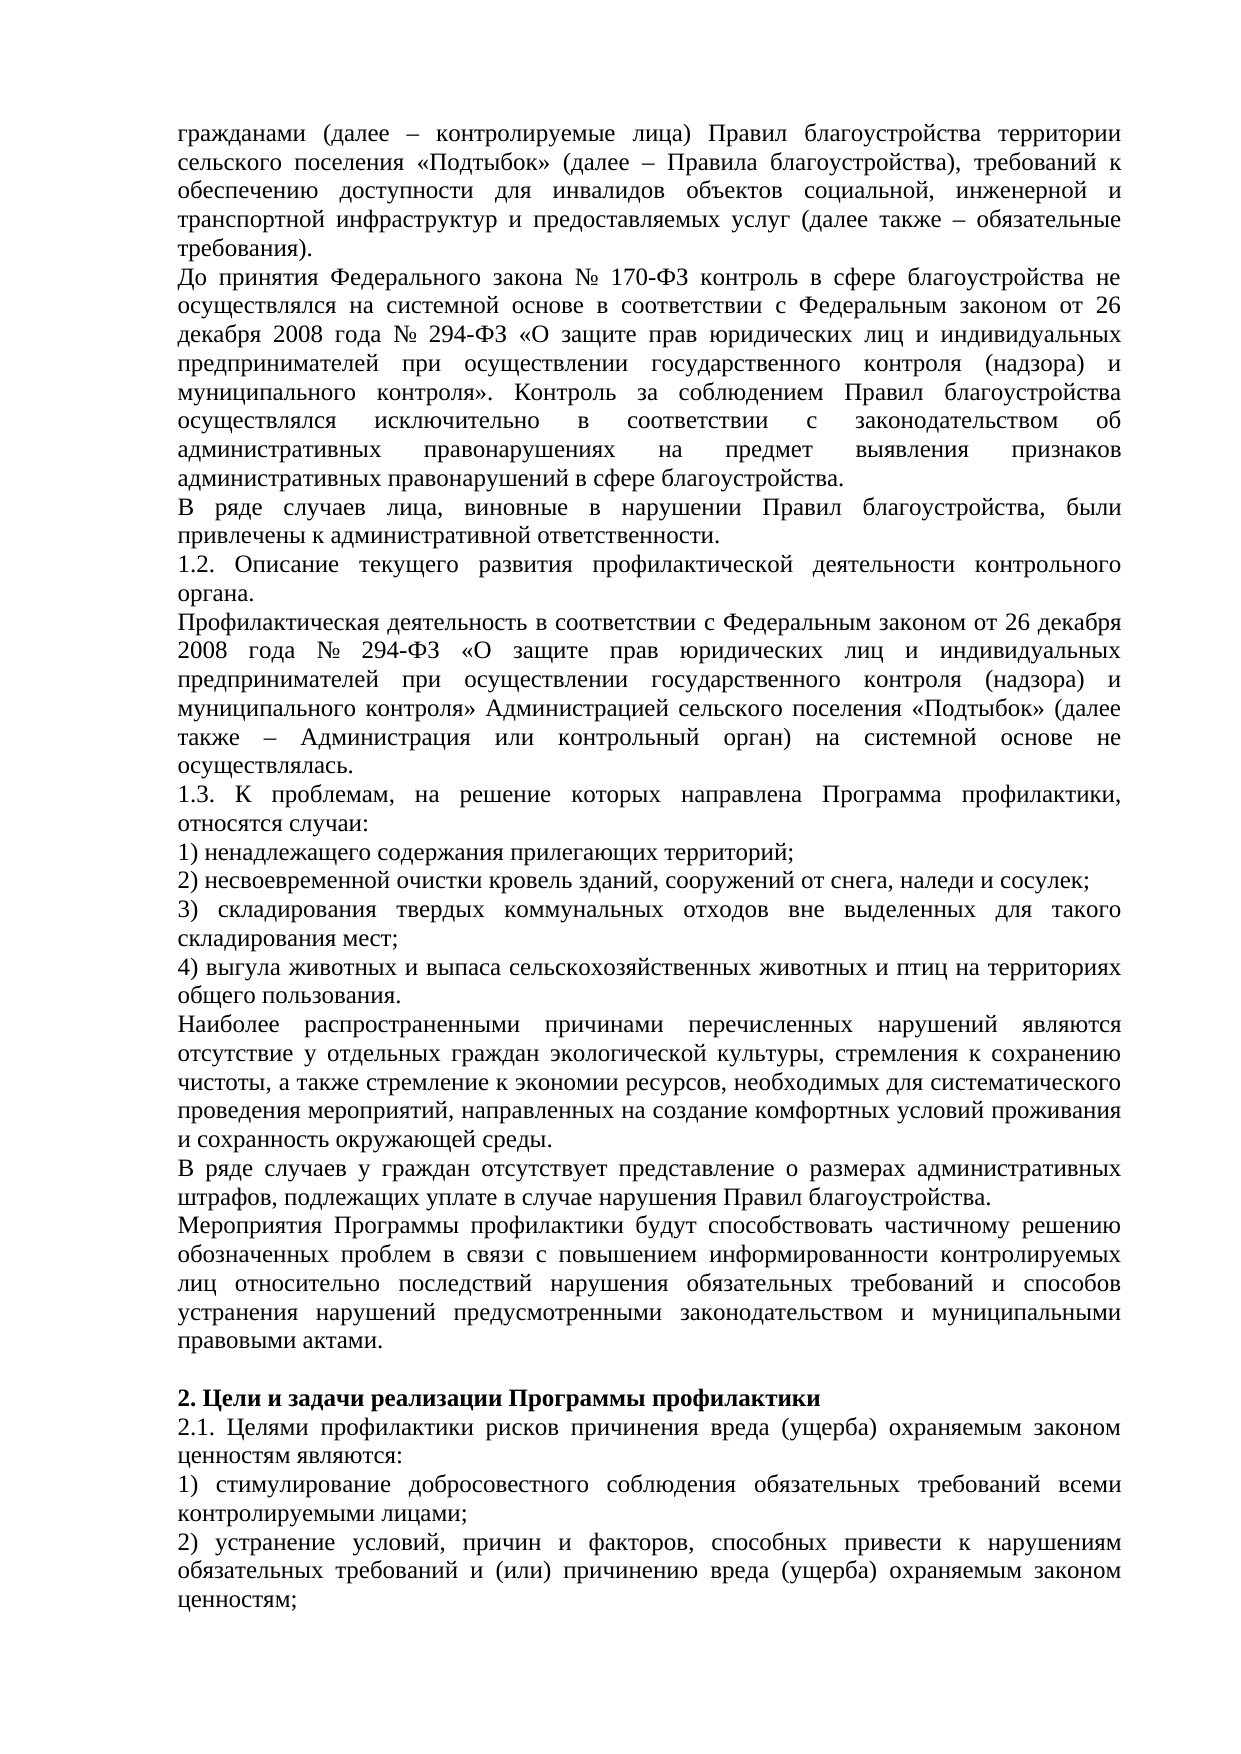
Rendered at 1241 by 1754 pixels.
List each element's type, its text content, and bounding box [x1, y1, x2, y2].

text 2.1. Целями профилактики рисков причинения вреда (ущерба) охраняемым законом ценностям являются: [177, 1412, 1122, 1469]
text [177, 118, 1122, 262]
text До принятия Федерального закона № 170-ФЗ контроль в сфере благоустройства не осуществлялся на системной основе в соответствии с Федеральным законом от 26 декабря 2008 года № 294-ФЗ «О защите прав юридических лиц и индивидуальных предпринимателей при осуществлении государственного контроля (надзора) и муниципального контроля». Контроль за соблюдением Правил благоустройства осуществлялся исключительно в соответствии с законодательством об административных правонарушениях на предмет выявления признаков административных правонарушений в сфере благоустройства. [177, 262, 1122, 492]
text В ряде случаев у граждан отсутствует представление о размерах административных штрафов, подлежащих уплате в случае нарушения Правил благоустройства. [177, 1153, 1122, 1211]
text 3) складирования твердых коммунальных отходов вне выделенных для такого складирования мест; [177, 894, 1122, 952]
text 2) устранение условий, причин и факторов, способных привести к нарушениям обязательных требований и (или) причинению вреда (ущерба) охраняемым законом ценностям; [177, 1527, 1122, 1613]
text 1.2. Описание текущего развития профилактической деятельности контрольного органа. [177, 549, 1122, 607]
text 4) выгула животных и выпаса сельскохозяйственных животных и птиц на территориях общего пользования. [177, 952, 1122, 1009]
text Профилактическая деятельность в соответствии с Федеральным законом от 26 декабря 2008 года № 294-ФЗ «О защите прав юридических лиц и индивидуальных предпринимателей при осуществлении государственного контроля (надзора) и муниципального контроля» Администрацией сельского поселения «Подтыбок» (далее также – Администрация или контрольный орган) на системной основе не осуществлялась. [177, 607, 1122, 779]
text 1) стимулирование добросовестного соблюдения обязательных требований всеми контролируемыми лицами; [177, 1469, 1122, 1527]
text В ряде случаев лица, виновные в нарушении Правил благоустройства, были привлечены к административной ответственности. [177, 492, 1122, 549]
text 2) несвоевременной очистки кровель зданий, сооружений от снега, наледи и сосулек; [177, 866, 1122, 894]
text 1) ненадлежащего содержания прилегающих территорий; [177, 837, 1122, 866]
text 1.3. К проблемам, на решение которых направлена Программа профилактики, относятся случаи: [177, 779, 1122, 837]
text 2. Цели и задачи реализации Программы профилактики [177, 1383, 1122, 1412]
text Мероприятия Программы профилактики будут способствовать частичному решению обозначенных проблем в связи с повышением информированности контролируемых лиц относительно последствий нарушения обязательных требований и способов устранения нарушений предусмотренными законодательством и муниципальными правовыми актами. [177, 1211, 1122, 1354]
text Наиболее распространенными причинами перечисленных нарушений являются отсутствие у отдельных граждан экологической культуры, стремления к сохранению чистоты, а также стремление к экономии ресурсов, необходимых для систематического проведения мероприятий, направленных на создание комфортных условий проживания и сохранность окружающей среды. [177, 1009, 1122, 1153]
